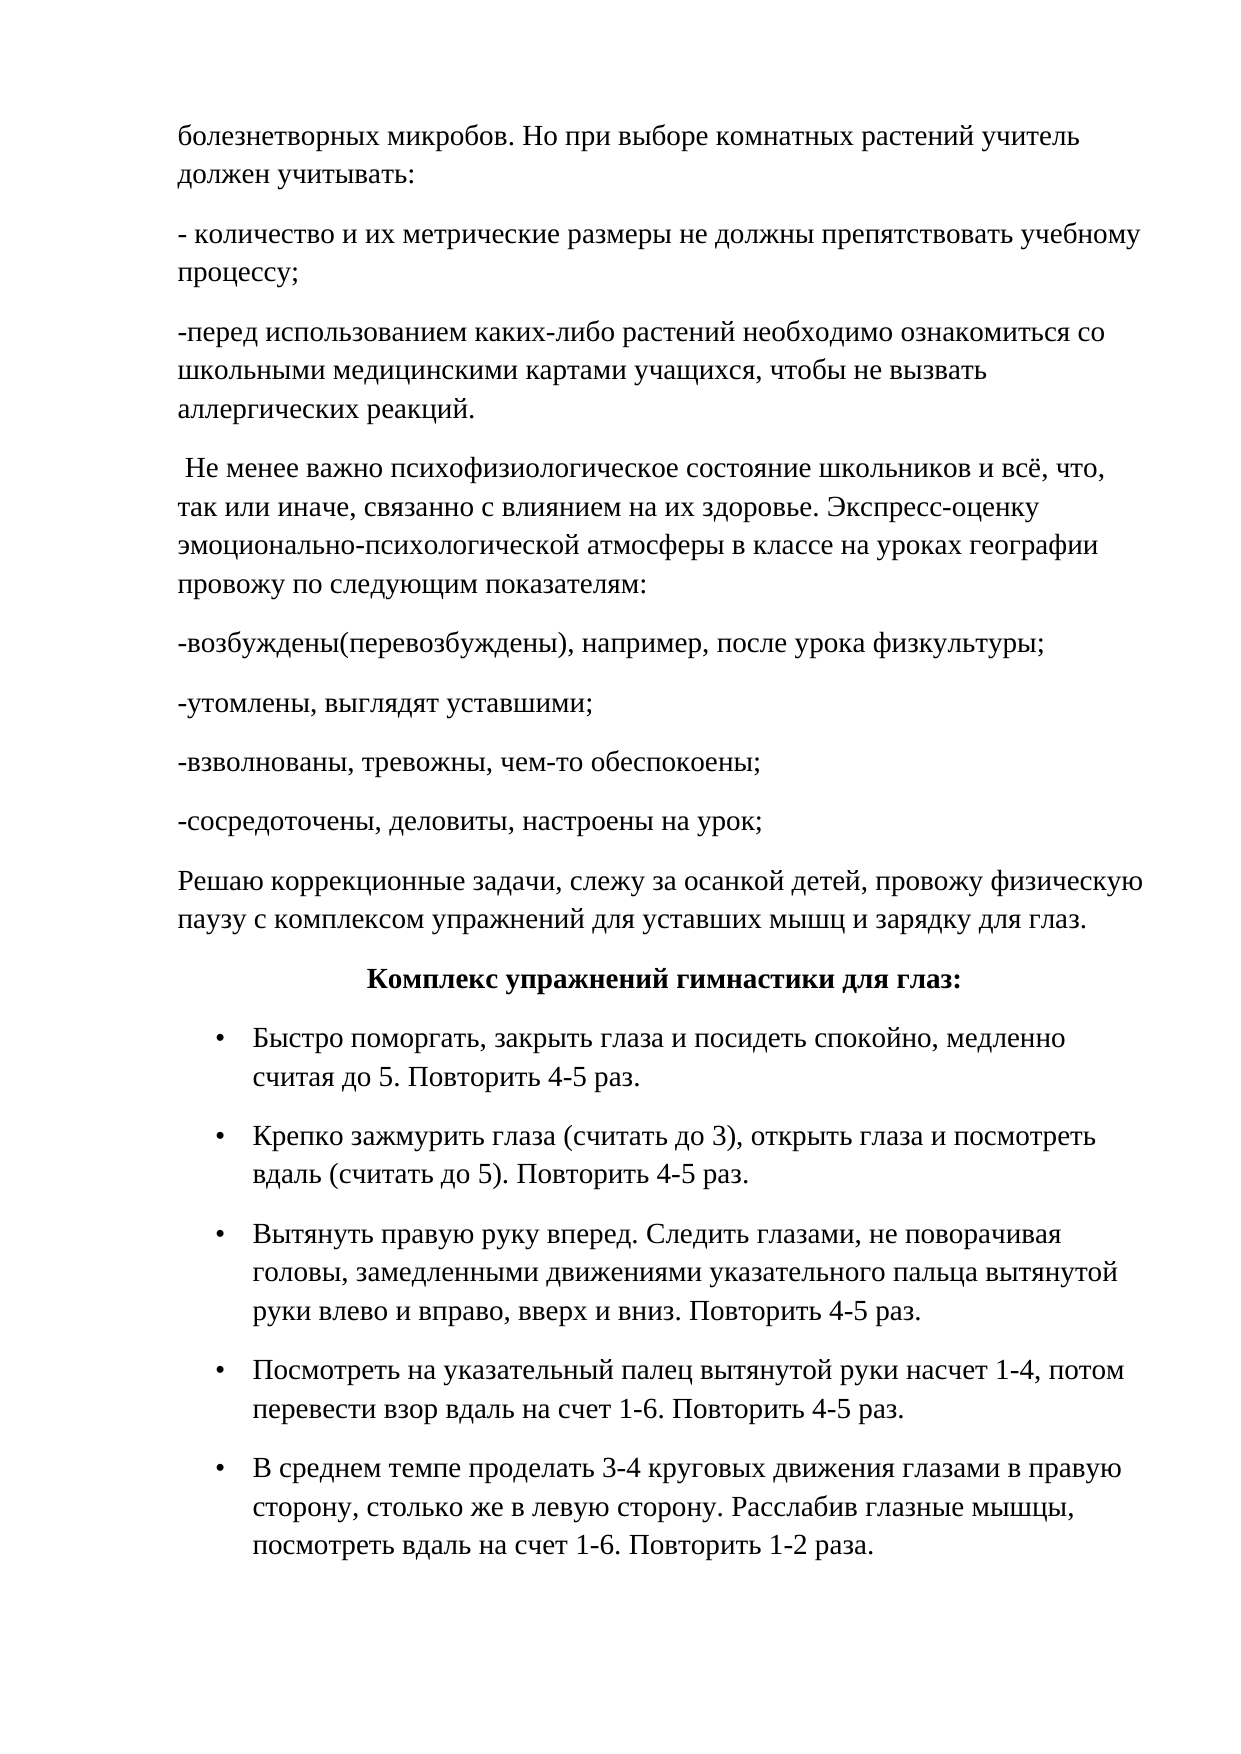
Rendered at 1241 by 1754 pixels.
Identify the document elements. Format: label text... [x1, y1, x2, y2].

text -возбуждены(перевозбуждены), например, после урока физкультуры; [177, 625, 1152, 659]
list Быстро поморгать, закрыть глаза и посидеть спокойно, медленно считая до 5. Повторить 4-5 раз. [215, 1020, 1152, 1092]
list Вытянуть правую руку вперед. Следить глазами, не поворачивая головы, замедленными движениями указательного пальца вытянутой руки влево и вправо, вверх и вниз. Повторить 4-5 раз. [215, 1216, 1152, 1327]
text - количество и их метрические размеры не должны препятствовать учебному процессу; [177, 216, 1152, 288]
list Посмотреть на указательный палец вытянутой руки насчет 1-4, потом перевести взор вдаль на счет 1-6. Повторить 4-5 раз. [215, 1352, 1152, 1424]
text Комплекс упражнений гимнастики для глаз: [177, 961, 1152, 994]
text Не менее важно психофизиологическое состояние школьников и всё, что, так или иначе, связанно с влиянием на их здоровье. Экспресс-оценку эмоционально-психологической атмосферы в классе на уроках географии провожу по следующим показателям: [177, 450, 1152, 599]
text -утомлены, выглядят уставшими; [177, 685, 1152, 718]
text -перед использованием каких-либо растений необходимо ознакомиться со школьными медицинскими картами учащихся, чтобы не вызвать аллергических реакций. [177, 314, 1152, 424]
text -взволнованы, тревожны, чем-то обеспокоены; [177, 744, 1152, 778]
text Решаю коррекционные задачи, слежу за осанкой детей, провожу физическую паузу с комплексом упражнений для уставших мышц и зарядку для глаз. [177, 863, 1152, 935]
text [177, 118, 1152, 190]
text -сосредоточены, деловиты, настроены на урок; [177, 803, 1152, 837]
list Крепко зажмурить глаза (считать до 3), открыть глаза и посмотреть вдаль (считать до 5). Повторить 4-5 раз. [215, 1118, 1152, 1190]
list В среднем темпе проделать 3-4 круговых движения глазами в правую сторону, столько же в левую сторону. Расслабив глазные мышцы, посмотреть вдаль на счет 1-6. Повторить 1-2 раза. [215, 1450, 1152, 1561]
